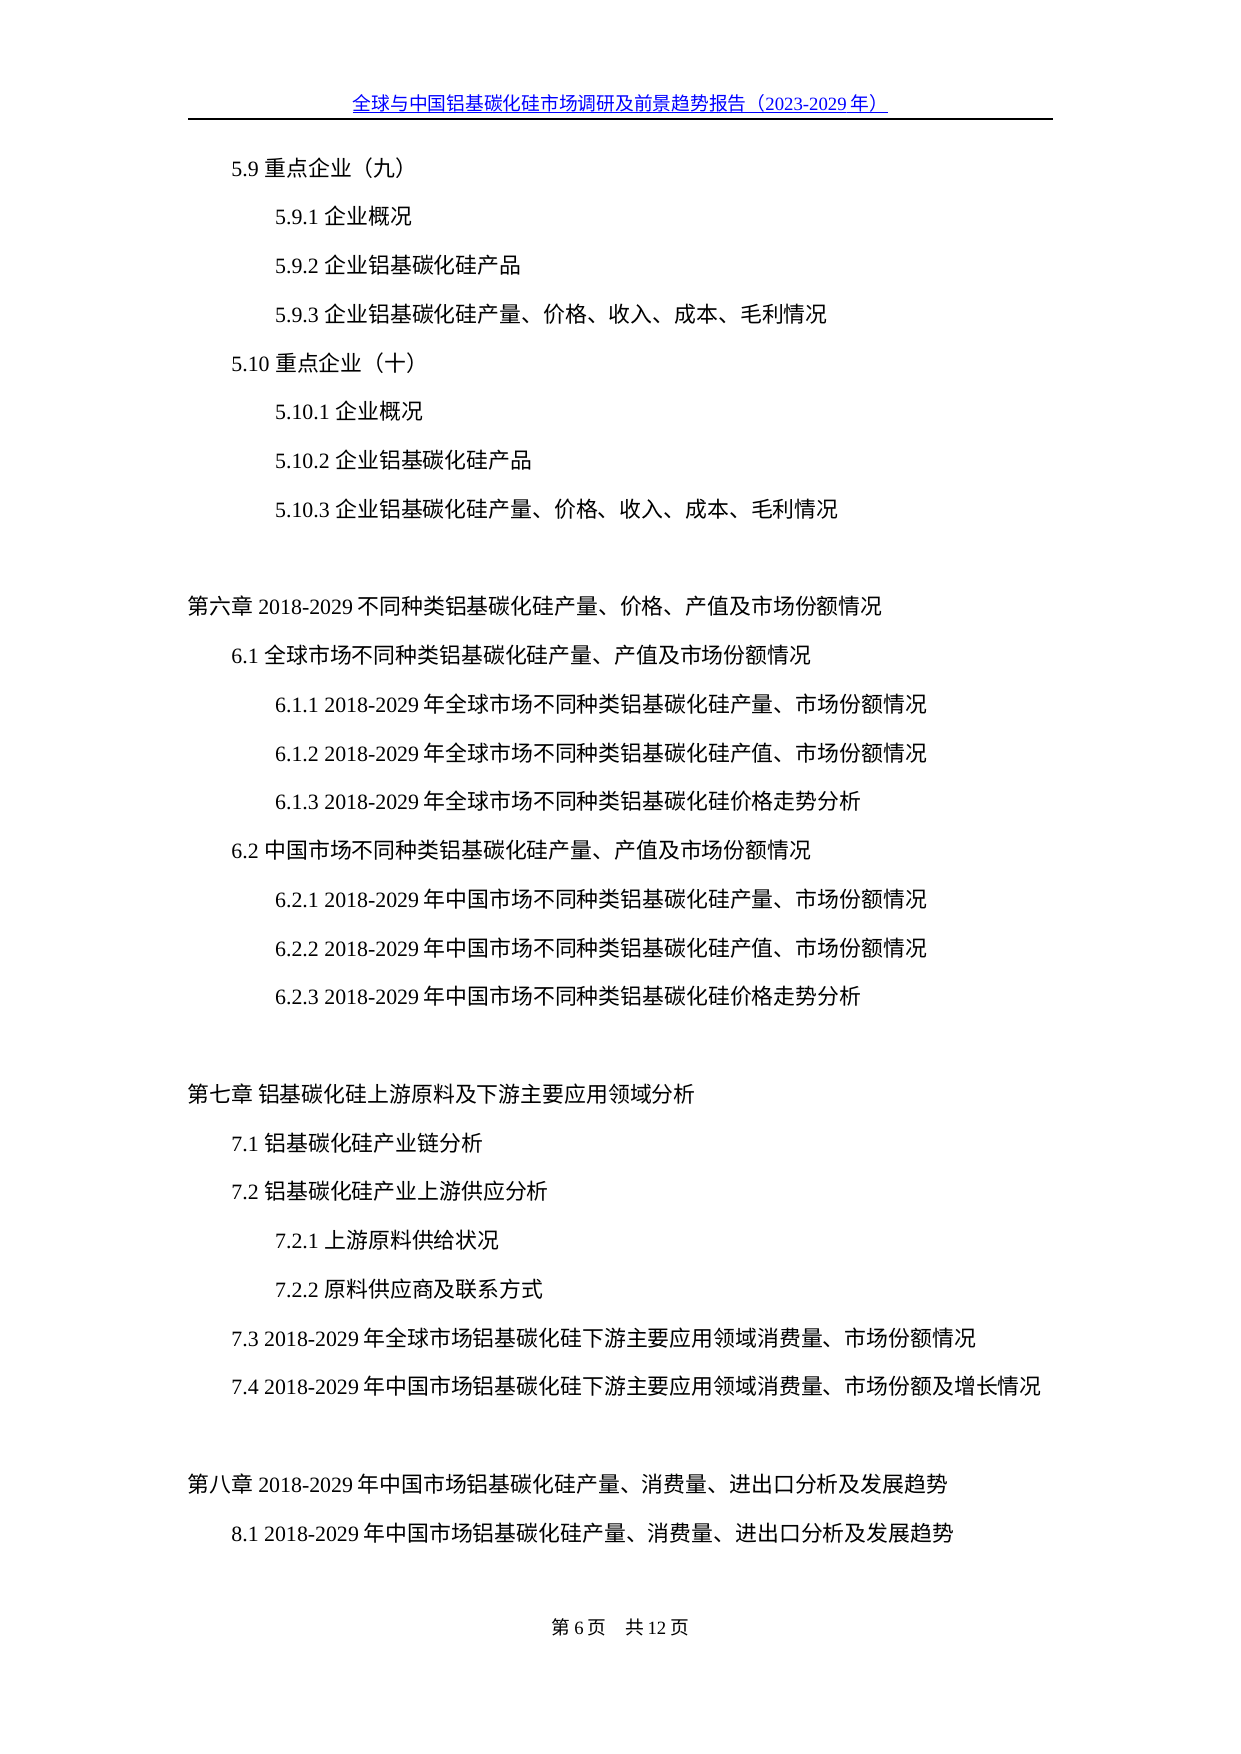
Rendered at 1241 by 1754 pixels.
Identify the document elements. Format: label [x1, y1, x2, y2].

text [187, 150, 1053, 1548]
